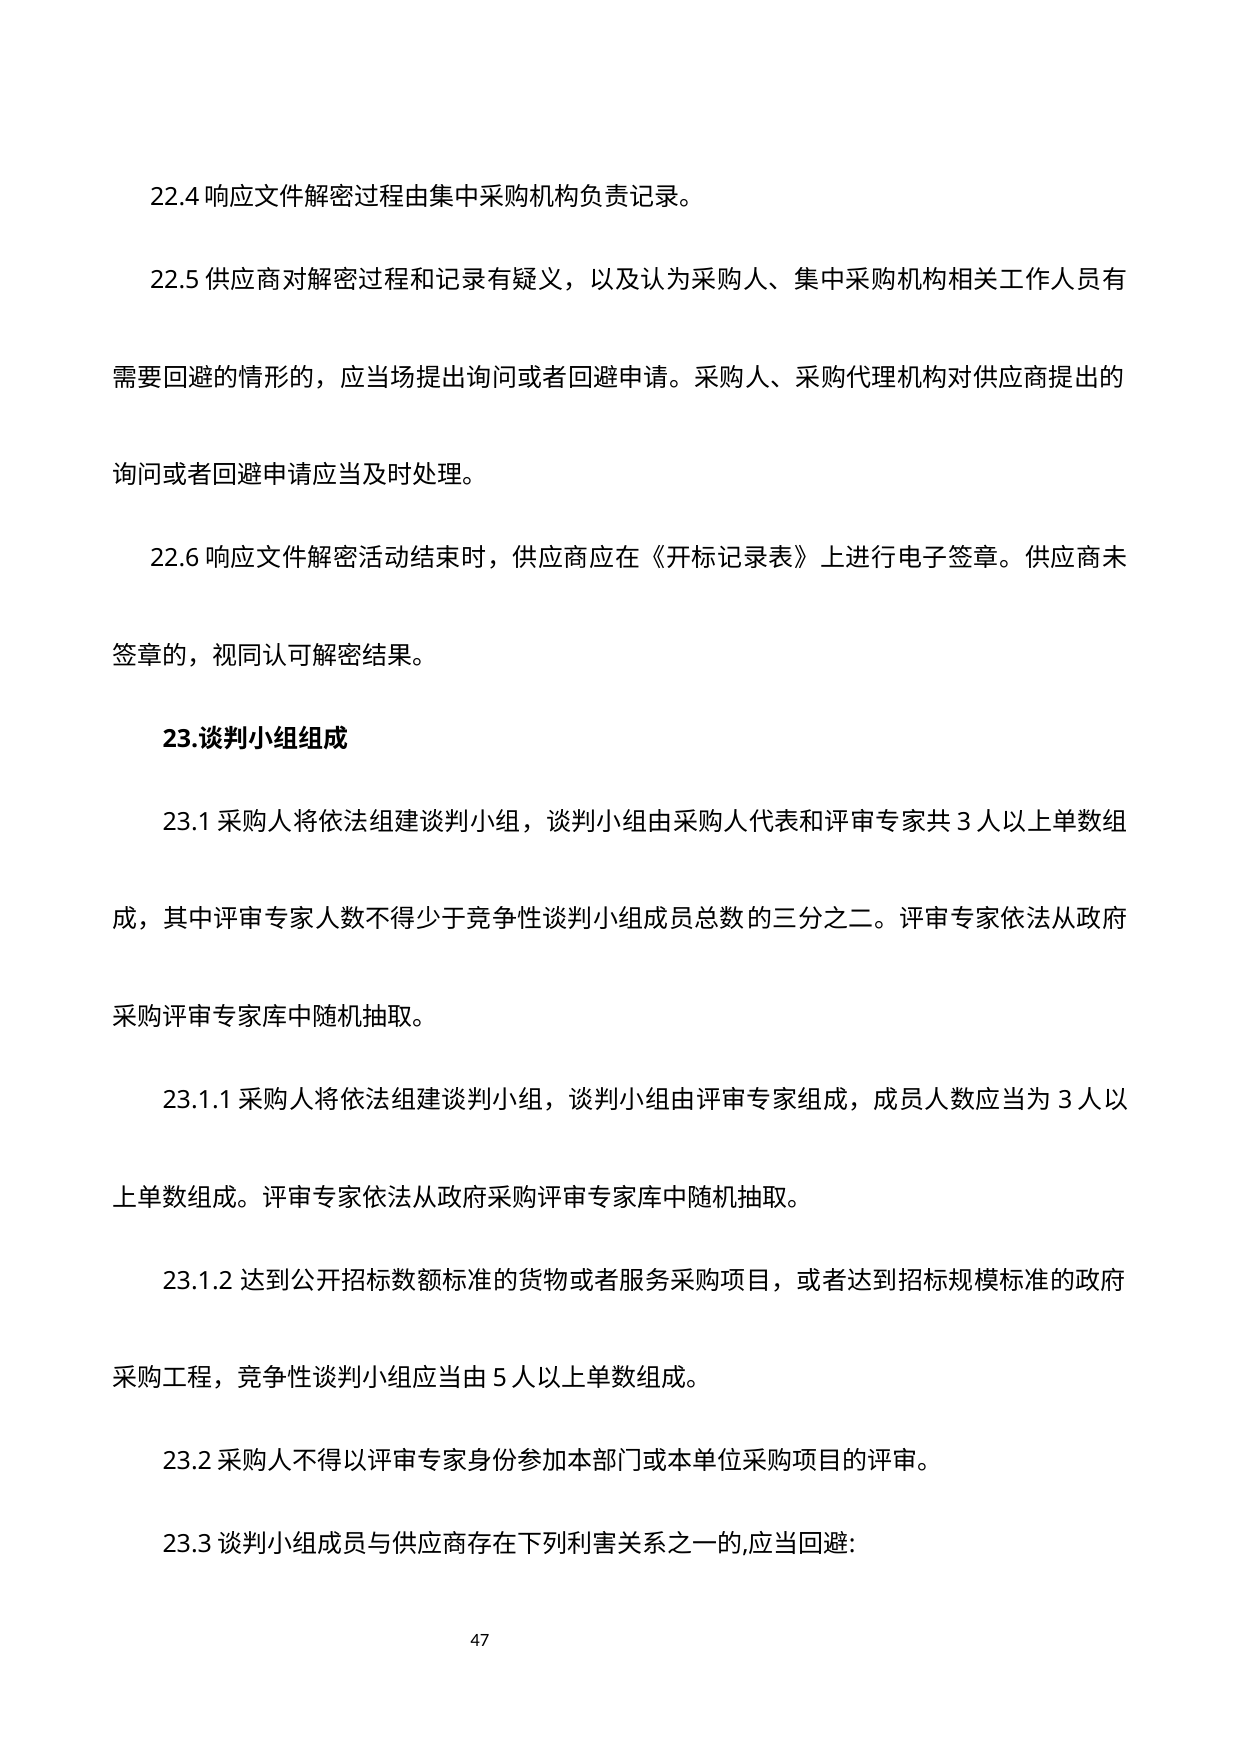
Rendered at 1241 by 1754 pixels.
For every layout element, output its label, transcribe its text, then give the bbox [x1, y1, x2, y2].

text 23.2采购人不得以评审专家身份参加本部门或本单位采购项目的评审。 [112, 1426, 1128, 1491]
text 23.1.1采购人将依法组建谈判小组，谈判小组由评审专家组成，成员人数应当为3人以上单数组成。评审专家依法从政府采购评审专家库中随机抽取。 [112, 1065, 1128, 1228]
text 23.谈判小组组成 [112, 704, 1128, 769]
text 22.5供应商对解密过程和记录有疑义，以及认为采购人、集中采购机构相关工作人员有需要回避的情形的，应当场提出询问或者回避申请。采购人、采购代理机构对供应商提出的询问或者回避申请应当及时处理。 [112, 245, 1128, 505]
text 23.3谈判小组成员与供应商存在下列利害关系之一的,应当回避: [112, 1509, 1128, 1574]
text 22.4响应文件解密过程由集中采购机构负责记录。 [112, 162, 1128, 227]
text 22.6响应文件解密活动结束时，供应商应在《开标记录表》上进行电子签章。供应商未签章的，视同认可解密结果。 [112, 523, 1128, 686]
text 23.1.2 达到公开招标数额标准的货物或者服务采购项目，或者达到招标规模标准的政府采购工程，竞争性谈判小组应当由5人以上单数组成。 [112, 1246, 1128, 1408]
text 23.1采购人将依法组建谈判小组，谈判小组由采购人代表和评审专家共3人以上单数组成，其中评审专家人数不得少于竞争性谈判小组成员总数的三分之二。评审专家依法从政府采购评审专家库中随机抽取。 [112, 787, 1128, 1047]
